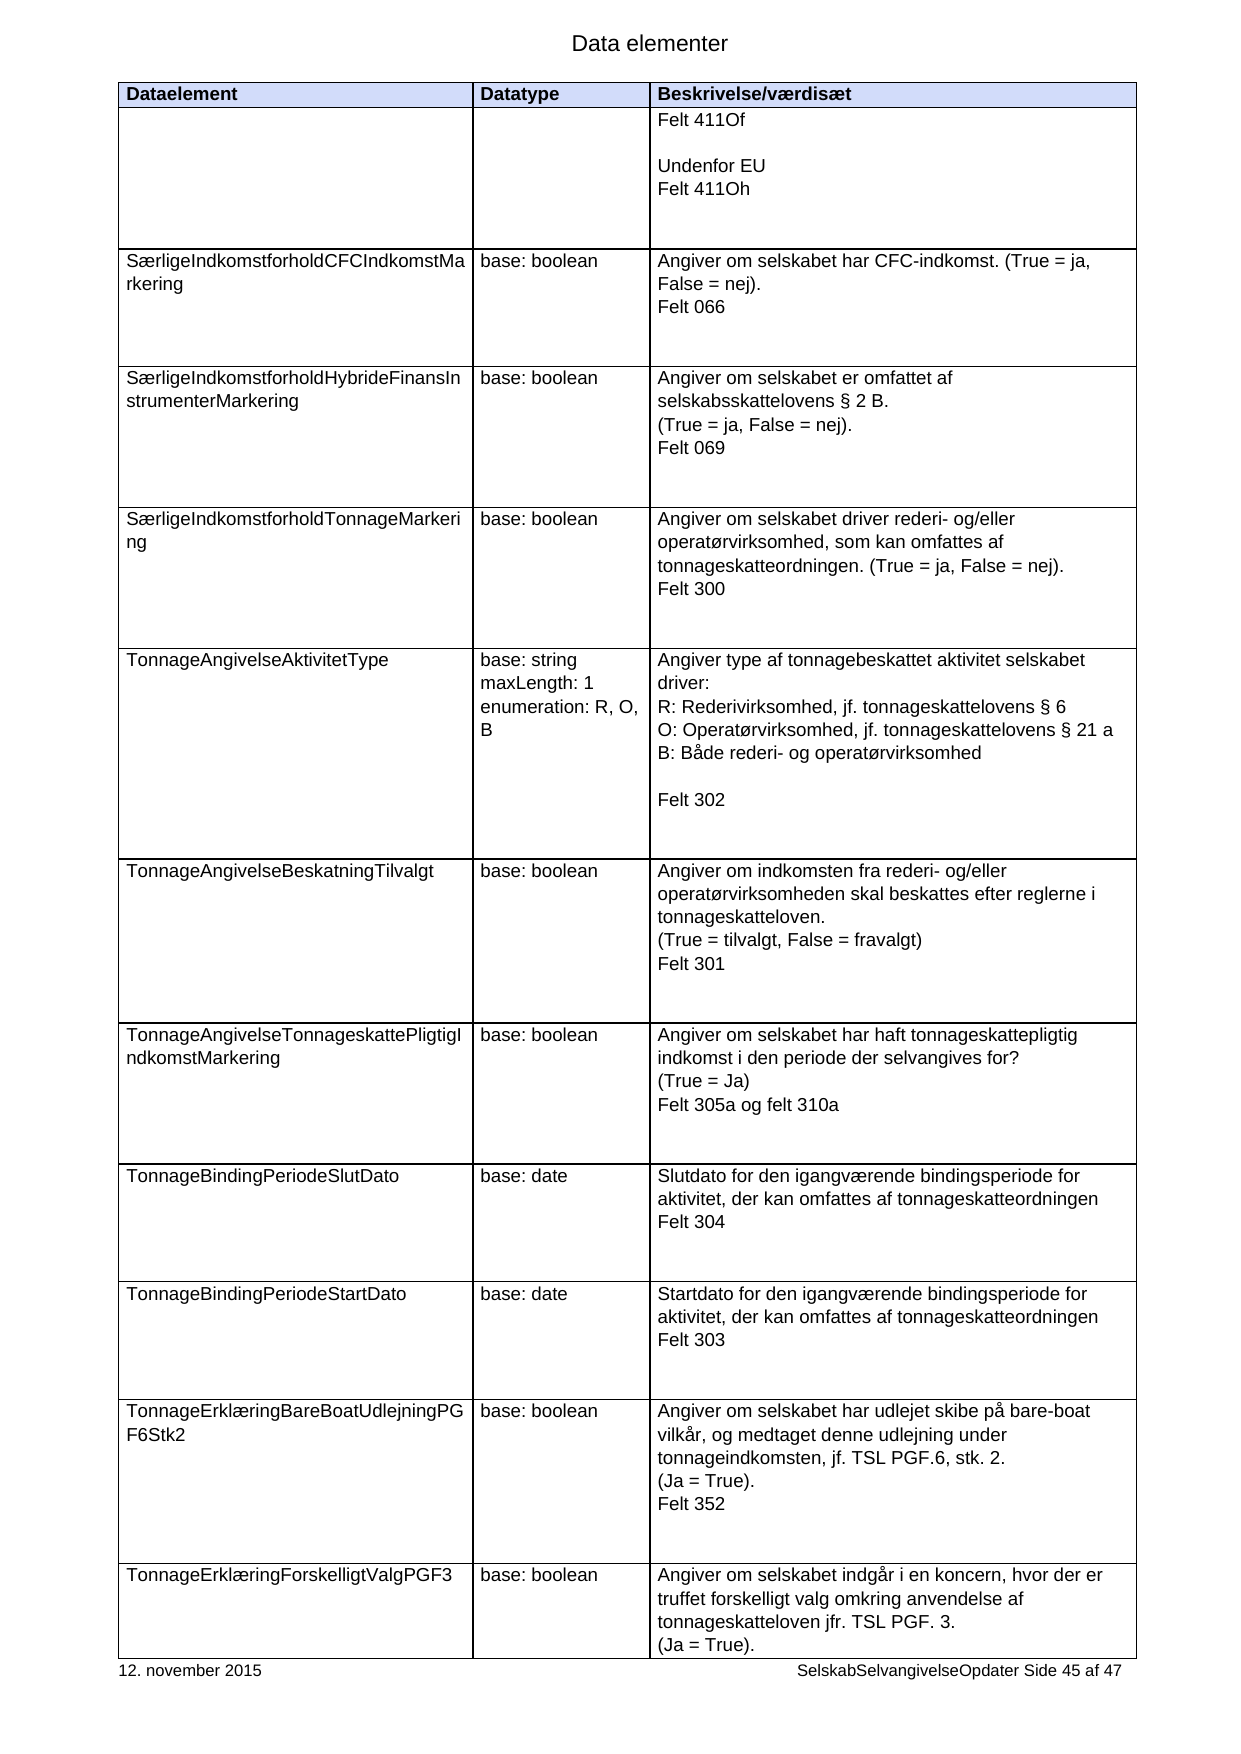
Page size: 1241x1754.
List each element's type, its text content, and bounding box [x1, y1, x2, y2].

table_cell Angiver om selskabet driver rederi- og/eller operatørvirksomhed, som kan omfattes af tonnageskatteordningen. (True = ja, False = nej). Felt 300 [651, 508, 1136, 647]
table_header Dataelement [119, 83, 472, 107]
table_cell TonnageBindingPeriodeSlutDato [119, 1165, 472, 1281]
table_cell base: boolean [474, 860, 649, 1022]
table_cell base: boolean [474, 1564, 649, 1658]
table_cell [119, 108, 472, 248]
table_cell base: date [474, 1165, 649, 1281]
table_cell SærligeIndkomstforholdTonnageMarkering [119, 508, 472, 647]
table_cell SærligeIndkomstforholdCFCIndkomstMarkering [119, 250, 472, 366]
table_cell base: boolean [474, 367, 649, 506]
table_cell Angiver om selskabet er omfattet af selskabsskattelovens § 2 B. (True = ja, False = nej). Felt 069 [651, 367, 1136, 506]
table_cell Angiver om selskabet har haft tonnageskattepligtig indkomst i den periode der selvangives for? (True = Ja) Felt 305a og felt 310a [651, 1024, 1136, 1163]
table_cell TonnageAngivelseAktivitetType [119, 649, 472, 858]
table_cell base: boolean [474, 250, 649, 366]
table_cell TonnageErklæringBareBoatUdlejningPGF6Stk2 [119, 1400, 472, 1563]
table_cell TonnageAngivelseTonnageskattePligtigIndkomstMarkering [119, 1024, 472, 1163]
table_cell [119, 1564, 472, 1658]
table_cell TonnageAngivelseBeskatningTilvalgt [119, 860, 472, 1022]
table_cell Angiver om indkomsten fra rederi- og/eller operatørvirksomheden skal beskattes efter reglerne i tonnageskatteloven. (True = tilvalgt, False = fravalgt) Felt 301 [651, 860, 1136, 1022]
table_cell Angiver type af tonnagebeskattet aktivitet selskabet driver: R: Rederivirksomhed, jf. tonnageskattelovens § 6 O: Operatørvirksomhed, jf. tonnageskattelovens § 21 a B: Både rederi- og operatørvirksomhed Felt 302 [651, 649, 1136, 858]
table_cell Startdato for den igangværende bindingsperiode for aktivitet, der kan omfattes af tonnageskatteordningen Felt 303 [651, 1282, 1136, 1398]
table_cell base: string maxLength: 1 enumeration: R, O, B [474, 649, 649, 858]
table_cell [474, 108, 649, 248]
table_cell base: date [474, 1282, 649, 1398]
table_header Datatype [474, 83, 649, 107]
table_cell SærligeIndkomstforholdHybrideFinansInstrumenterMarkering [119, 367, 472, 506]
table_cell Angiver om selskabet har CFC-indkomst. (True = ja, False = nej). Felt 066 [651, 250, 1136, 366]
table_cell base: boolean [474, 1024, 649, 1163]
table_cell base: boolean [474, 508, 649, 647]
table_cell TonnageBindingPeriodeStartDato [119, 1282, 472, 1398]
table_header Beskrivelse/værdisæt [651, 83, 1136, 107]
table_cell Slutdato for den igangværende bindingsperiode for aktivitet, der kan omfattes af tonnageskatteordningen Felt 304 [651, 1165, 1136, 1281]
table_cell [651, 1564, 1136, 1658]
table_cell Angiver om selskabet har udlejet skibe på bare-boat vilkår, og medtaget denne udlejning under tonnageindkomsten, jf. TSL PGF.6, stk. 2. (Ja = True). Felt 352 [651, 1400, 1136, 1563]
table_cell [651, 108, 1136, 248]
table_cell base: boolean [474, 1400, 649, 1563]
